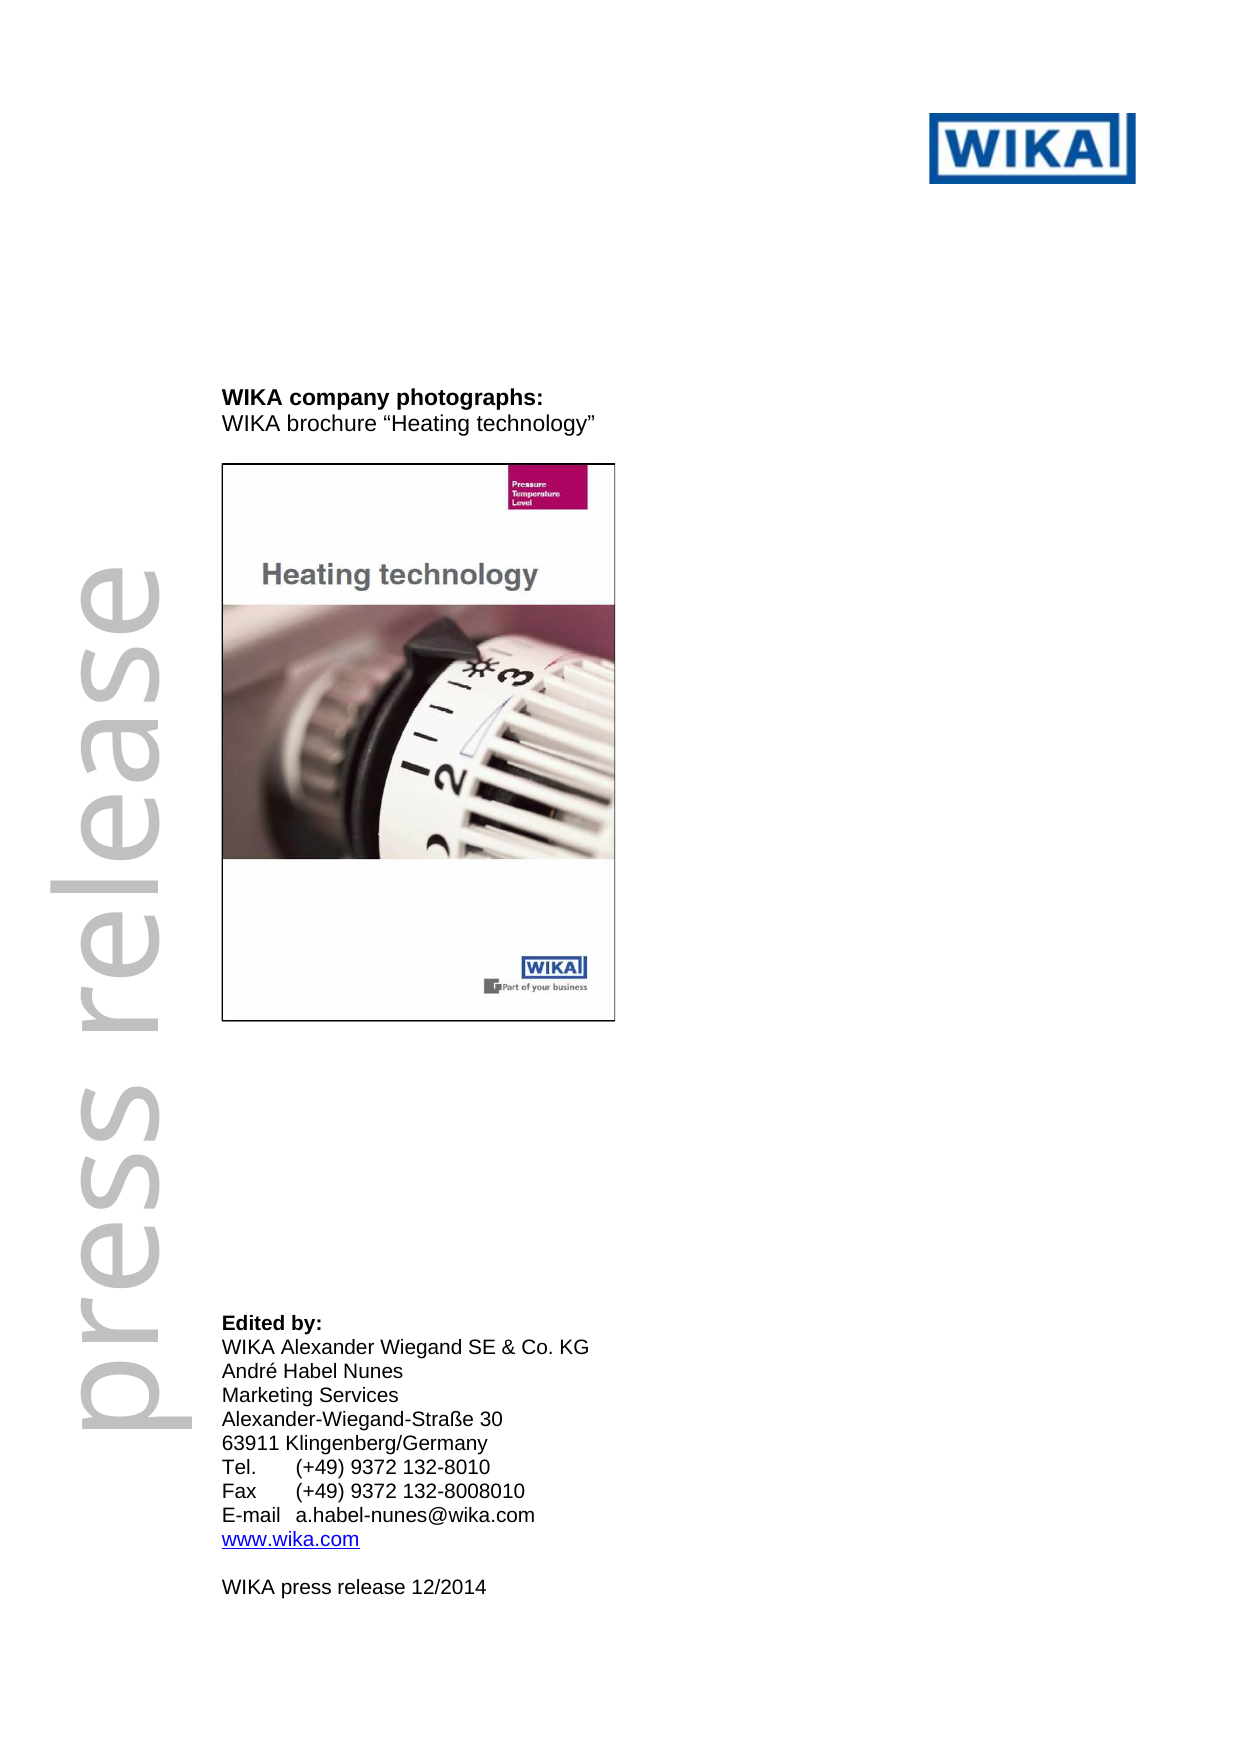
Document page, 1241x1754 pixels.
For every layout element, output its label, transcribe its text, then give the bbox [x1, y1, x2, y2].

text 63911 Klingenberg/Germany [222, 1431, 930, 1455]
picture [221, 463, 616, 1022]
text Tel. (+49) 9372 132-8010 [222, 1455, 930, 1479]
text Fax (+49) 9372 132-8008010 [222, 1479, 930, 1503]
text www.wika.com [222, 1527, 930, 1551]
text André Habel Nunes [222, 1359, 930, 1383]
text WIKA Alexander Wiegand SE & Co. KG [222, 1335, 930, 1359]
text WIKA press release 12/2014 [222, 1574, 930, 1598]
text WIKA company photographs: [222, 384, 1063, 410]
text Marketing Services [222, 1383, 930, 1407]
picture [929, 113, 1136, 184]
text Alexander-Wiegand-Straße 30 [222, 1407, 930, 1431]
text WIKA brochure “Heating technology” [222, 410, 1063, 437]
text Edited by: [222, 1311, 930, 1335]
text E-mail a.habel-nunes@wika.com [222, 1503, 930, 1527]
